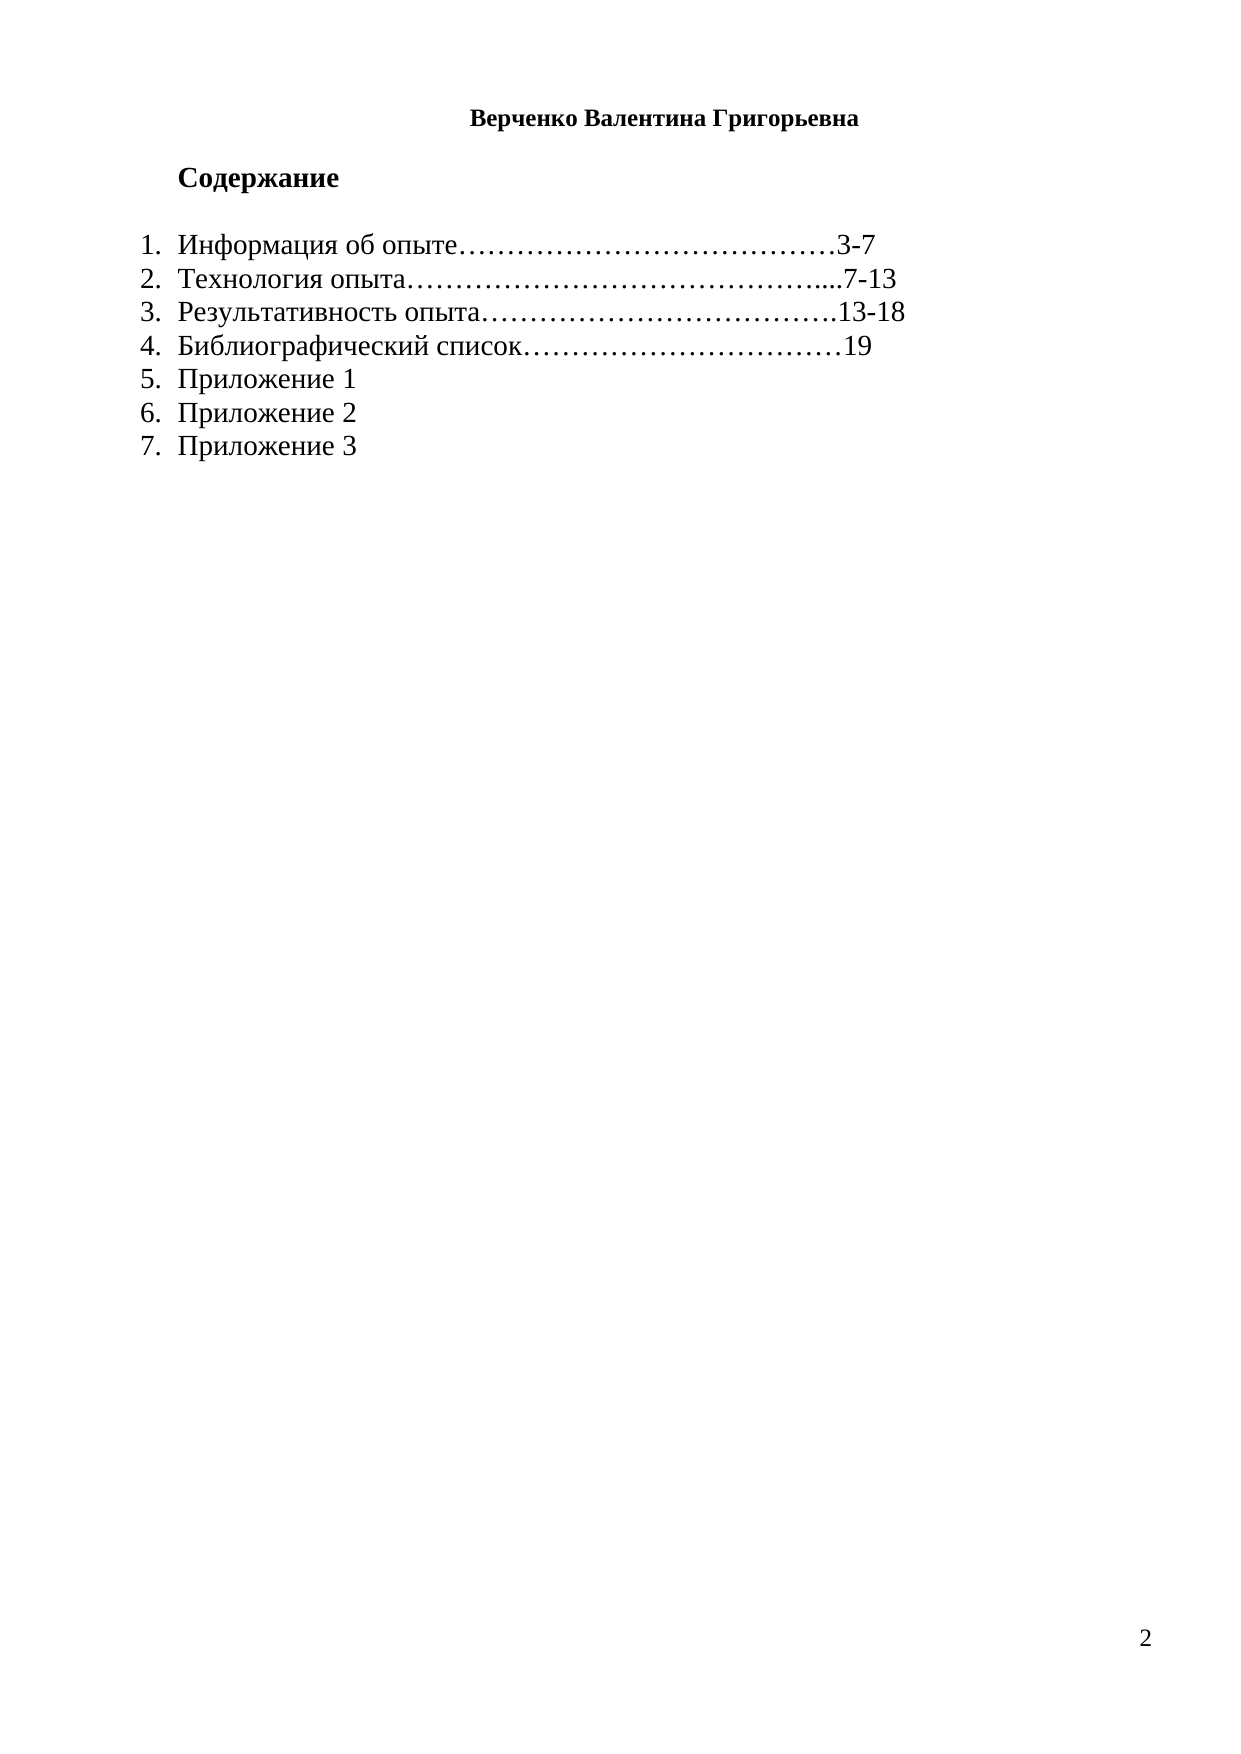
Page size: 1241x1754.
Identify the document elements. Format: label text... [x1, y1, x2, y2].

list Результативность опыта……………………………….13-18 [140, 294, 1152, 328]
list Технология опыта……………………………………....7-13 [140, 261, 1152, 294]
list Информация об опыте…………………………………3-7 [140, 227, 1152, 261]
list Приложение 1 [140, 361, 1152, 395]
list Библиографический список……………………………19 [140, 328, 1152, 361]
list Приложение 3 [140, 428, 1152, 462]
list Приложение 2 [140, 395, 1152, 428]
text Содержание [177, 160, 1152, 194]
